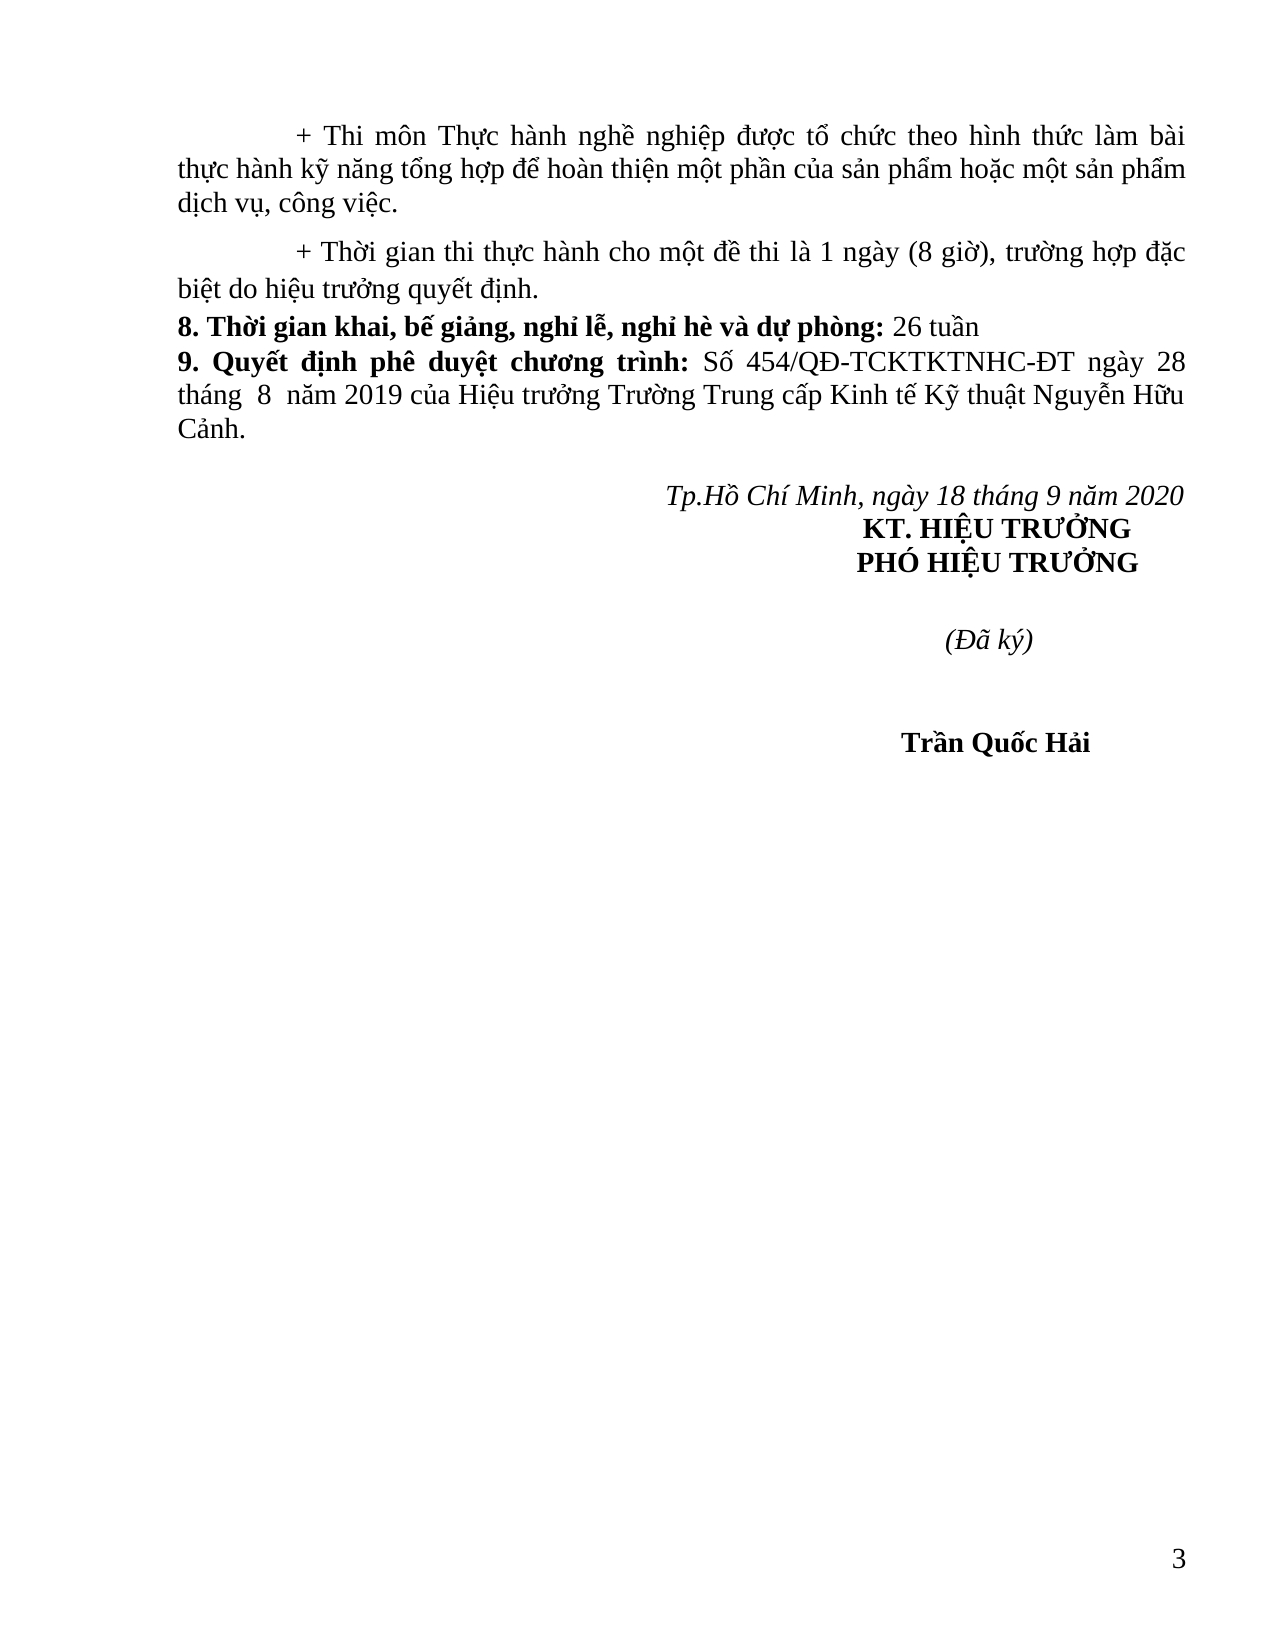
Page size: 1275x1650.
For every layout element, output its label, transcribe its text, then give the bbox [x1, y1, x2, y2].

text 9. Quyết định phê duyệt chương trình: Số 454/QĐ-TCKTKTNHC-ĐT ngày 28 tháng 8 năm 2019 của Hiệu trưởng Trường Trung cấp Kinh tế Kỹ thuật Nguyễn Hữu Cảnh. [177, 344, 1186, 444]
text + Thi môn Thực hành nghề nghiệp được tổ chức theo hình thức làm bài thực hành kỹ năng tổng hợp để hoàn thiện một phần của sản phẩm hoặc một sản phẩm dịch vụ, công việc. [177, 118, 1186, 219]
text + Thời gian thi thực hành cho một đề thi là 1 ngày (8 giờ), trường hợp đặc biệt do hiệu trưởng quyết định. [177, 231, 1186, 306]
text PHÓ HIỆU TRƯỞNG [177, 545, 1186, 578]
text KT. HIỆU TRƯỞNG [177, 511, 1186, 545]
text 8. Thời gian khai, bế giảng, nghỉ lễ, nghỉ hè và dự phòng: 26 tuần [177, 306, 1186, 344]
text Tp.Hồ Chí Minh, ngày 18 tháng 9 năm 2020 [177, 478, 1186, 511]
text (Đã ký) [177, 618, 1186, 658]
text Trần Quốc Hải [177, 725, 1186, 758]
